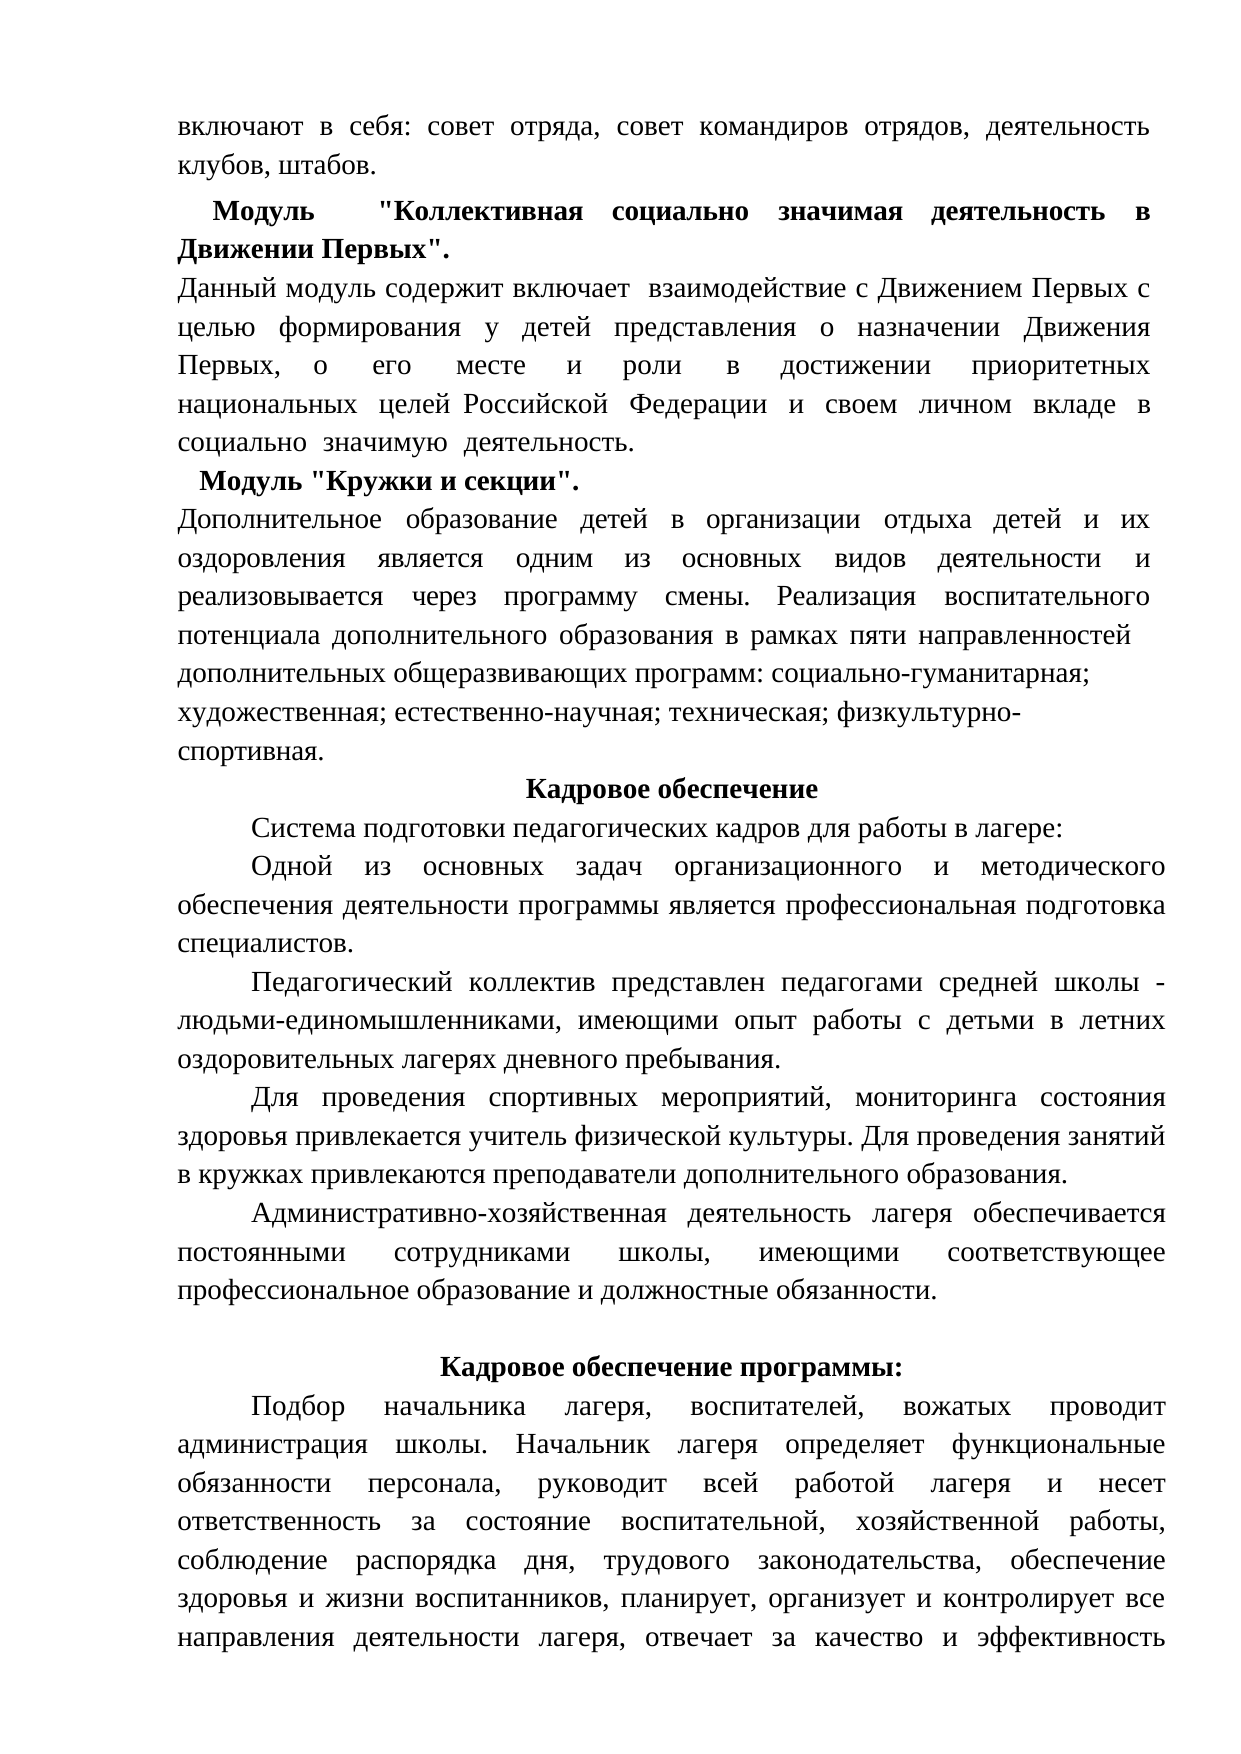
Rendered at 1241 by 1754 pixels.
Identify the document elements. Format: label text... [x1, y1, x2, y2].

text Кадровое обеспечение программы: [177, 1349, 1166, 1383]
text Данный модуль содержит включает взаимодействие с Движением Первых с целью формирования у детей представления о назначении Движения Первых, о его месте и роли в достижении приоритетных национальных целей Российской Федерации и своем личном вкладе в социально значимую деятельность. [177, 270, 1151, 458]
text Административно-хозяйственная деятельность лагеря обеспечивается постоянными сотрудниками школы, имеющими соответствующее профессиональное образование и должностные обязанности. [177, 1195, 1166, 1306]
text Педагогический коллектив представлен педагогами средней школы - людьми-единомышленниками, имеющими опыт работы с детьми в летних оздоровительных лагерях дневного пребывания. [177, 964, 1166, 1074]
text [177, 108, 1151, 180]
text Дополнительное образование детей в организации отдыха детей и их оздоровления является одним из основных видов деятельности и реализовывается через программу смены. Реализация воспитательного потенциала дополнительного образования в рамках пяти направленностей дополнительных общеразвивающих программ: социально-гуманитарная; художественная; естественно-научная; техническая; физкультурно- спортивная. [177, 501, 1152, 766]
subtitle Модуль "Коллективная социально значимая деятельность в Движении Первых". [177, 193, 1151, 265]
text Кадровое обеспечение [177, 771, 1166, 805]
text Одной из основных задач организационного и методического обеспечения деятельности программы является профессиональная подготовка специалистов. [177, 848, 1166, 959]
text Для проведения спортивных мероприятий, мониторинга состояния здоровья привлекается учитель физической культуры. Для проведения занятий в кружках привлекаются преподаватели дополнительного образования. [177, 1079, 1166, 1190]
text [177, 1388, 1166, 1653]
text Система подготовки педагогических кадров для работы в лагере: [177, 810, 1166, 843]
text Модуль "Кружки и секции". [177, 463, 1151, 496]
